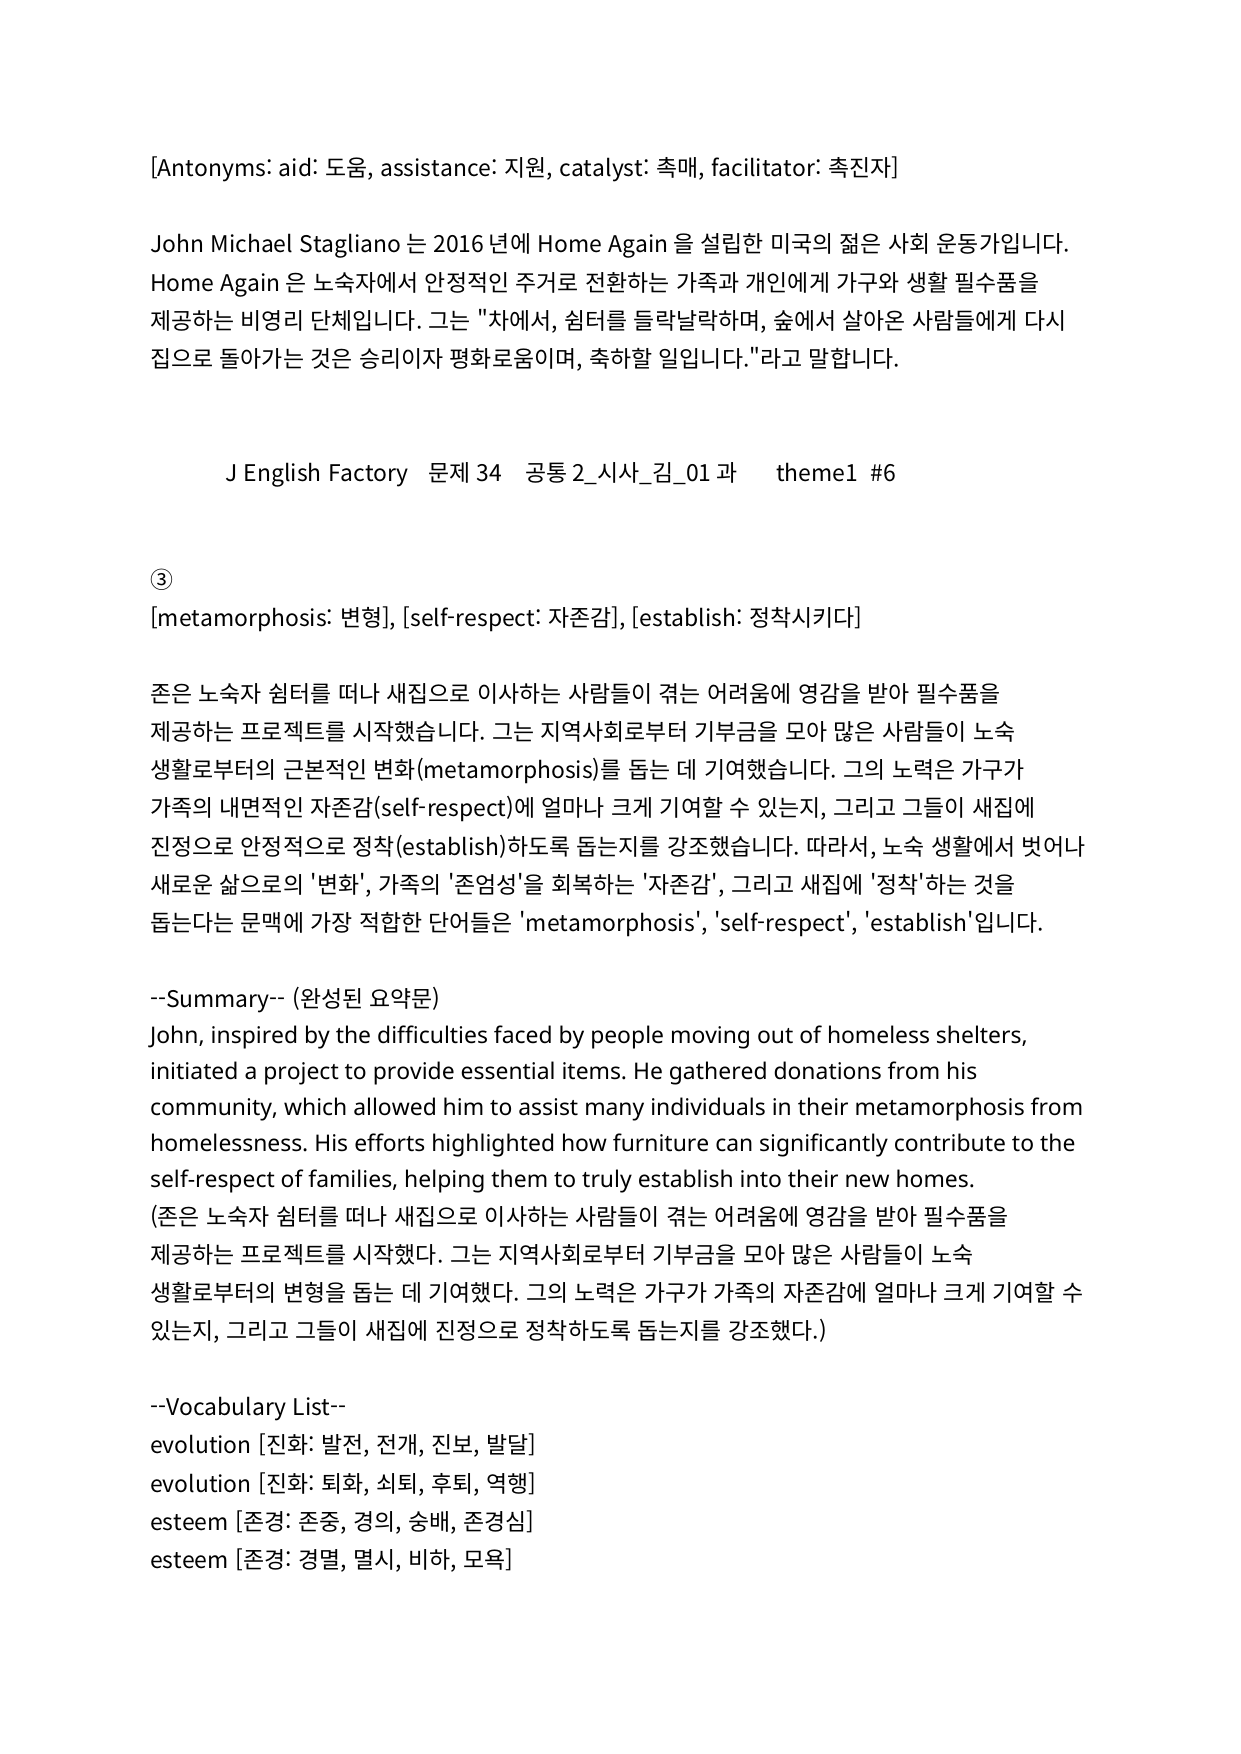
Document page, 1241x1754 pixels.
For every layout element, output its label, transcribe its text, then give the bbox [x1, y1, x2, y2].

text ③ [150, 561, 1090, 595]
text J English Factory 문제 34 공통2_시사_김_01과 theme1 #6 [150, 455, 1090, 488]
text esteem [존경: 경멸, 멸시, 비하, 모욕] [150, 1542, 1090, 1575]
text esteem [존경: 존중, 경의, 숭배, 존경심] [150, 1504, 1090, 1537]
text evolution [진화: 발전, 전개, 진보, 발달] [150, 1427, 1090, 1461]
text --Summary-- (완성된 요약문) [150, 981, 1090, 1014]
text 존은 노숙자 쉼터를 떠나 새집으로 이사하는 사람들이 겪는 어려움에 영감을 받아 필수품을 제공하는 프로젝트를 시작했습니다. 그는 지역사회로부터 기부금을 모아 많은 사람들이 노숙 생활로부터의 근본적인 변화(metamorphosis)를 돕는 데 기여했습니다. 그의 노력은 가구가 가족의 내면적인 자존감(self-respect)에 얼마나 크게 기여할 수 있는지, 그리고 그들이 새집에 진정으로 안정적으로 정착(establish)하도록 돕는지를 강조했습니다. 따라서, 노숙 생활에서 벗어나 새로운 삶으로의 '변화', 가족의 '존엄성'을 회복하는 '자존감', 그리고 새집에 '정착'하는 것을 돕는다는 문맥에 가장 적합한 단어들은 'metamorphosis', 'self-respect', 'establish'입니다. [150, 676, 1090, 938]
text John, inspired by the difficulties faced by people moving out of homeless shelters, initiated a project to provide essential items. He gathered donations from his community, which allowed him to assist many individuals in their metamorphosis from homelessness. His efforts highlighted how furniture can significantly contribute to the self-respect of families, helping them to truly establish into their new homes. [150, 1019, 1090, 1194]
text (존은 노숙자 쉼터를 떠나 새집으로 이사하는 사람들이 겪는 어려움에 영감을 받아 필수품을 제공하는 프로젝트를 시작했다. 그는 지역사회로부터 기부금을 모아 많은 사람들이 노숙 생활로부터의 변형을 돕는 데 기여했다. 그의 노력은 가구가 가족의 자존감에 얼마나 크게 기여할 수 있는지, 그리고 그들이 새집에 진정으로 정착하도록 돕는지를 강조했다.) [150, 1199, 1090, 1346]
text --Vocabulary List-- [150, 1389, 1090, 1422]
text John Michael Stagliano는 2016년에 Home Again을 설립한 미국의 젊은 사회 운동가입니다. Home Again은 노숙자에서 안정적인 주거로 전환하는 가족과 개인에게 가구와 생활 필수품을 제공하는 비영리 단체입니다. 그는 "차에서, 쉼터를 들락날락하며, 숲에서 살아온 사람들에게 다시 집으로 돌아가는 것은 승리이자 평화로움이며, 축하할 일입니다."라고 말합니다. [150, 226, 1090, 374]
text [Antonyms: aid: 도움, assistance: 지원, catalyst: 촉매, facilitator: 촉진자] [150, 150, 1090, 183]
text [metamorphosis: 변형], [self-respect: 자존감], [establish: 정착시키다] [150, 599, 1090, 633]
text evolution [진화: 퇴화, 쇠퇴, 후퇴, 역행] [150, 1466, 1090, 1499]
